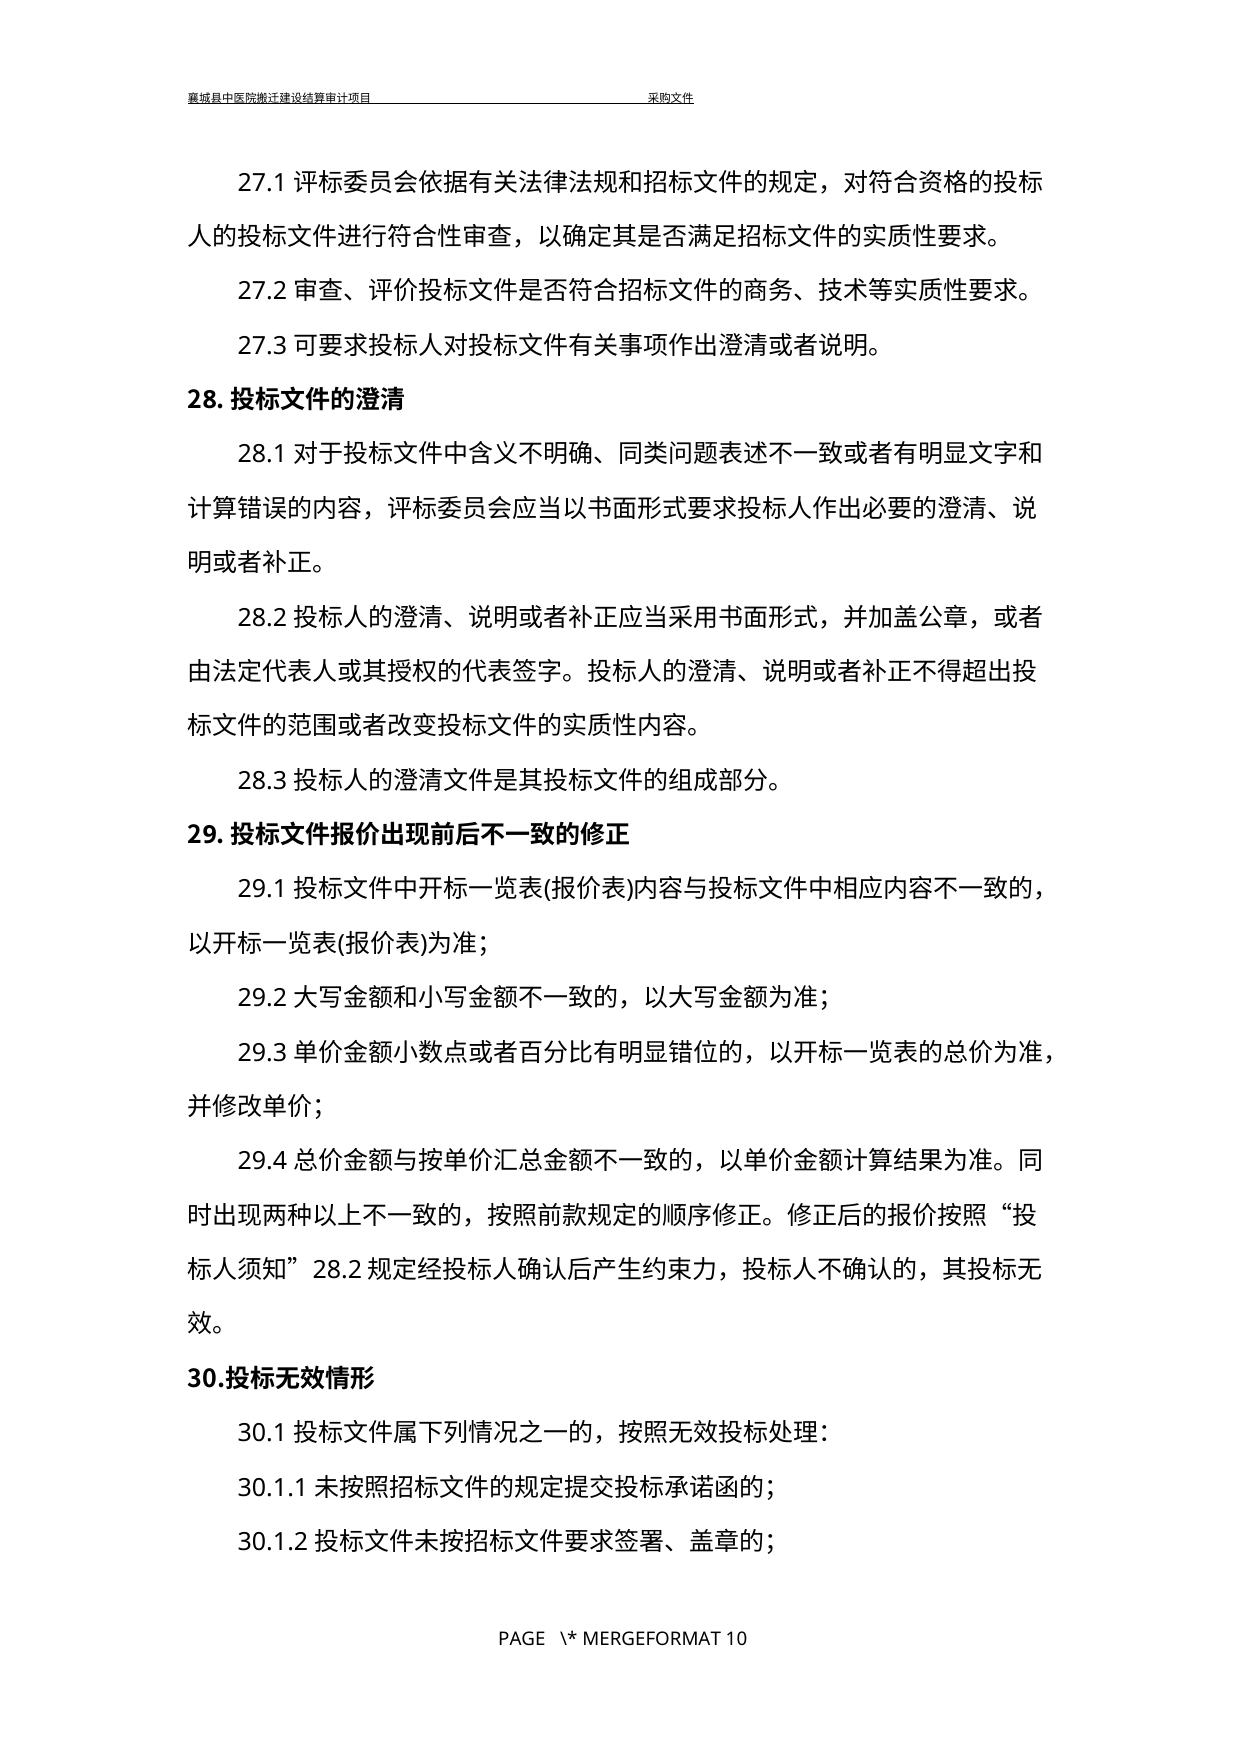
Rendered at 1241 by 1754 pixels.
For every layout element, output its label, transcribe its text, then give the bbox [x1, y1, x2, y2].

text 30.投标无效情形 [187, 1358, 1053, 1394]
text 29.4 总价金额与按单价汇总金额不一致的，以单价金额计算结果为准。同时出现两种以上不一致的，按照前款规定的顺序修正。修正后的报价按照“投标人须知”28.2规定经投标人确认后产生约束力，投标人不确认的，其投标无效。 [187, 1141, 1053, 1340]
text 28.3 投标人的澄清文件是其投标文件的组成部分。 [187, 760, 1053, 796]
text 30.1.1 未按照招标文件的规定提交投标承诺函的； [187, 1467, 1053, 1503]
text 30.1 投标文件属下列情况之一的，按照无效投标处理： [187, 1413, 1053, 1449]
text 29.1 投标文件中开标一览表(报价表)内容与投标文件中相应内容不一致的，以开标一览表(报价表)为准； [187, 869, 1053, 959]
text 28. 投标文件的澄清 [187, 379, 1053, 416]
text 28.1 对于投标文件中含义不明确、同类问题表述不一致或者有明显文字和计算错误的内容，评标委员会应当以书面形式要求投标人作出必要的澄清、说明或者补正。 [187, 434, 1053, 579]
text 29.3 单价金额小数点或者百分比有明显错位的，以开标一览表的总价为准，并修改单价； [187, 1032, 1053, 1123]
text 29.2 大写金额和小写金额不一致的，以大写金额为准； [187, 978, 1053, 1014]
text 30.1.2 投标文件未按招标文件要求签署、盖章的； [187, 1521, 1053, 1558]
text 27.1 评标委员会依据有关法律法规和招标文件的规定，对符合资格的投标人的投标文件进行符合性审查，以确定其是否满足招标文件的实质性要求。 [187, 162, 1053, 253]
text 29. 投标文件报价出现前后不一致的修正 [187, 814, 1053, 851]
text 28.2 投标人的澄清、说明或者补正应当采用书面形式，并加盖公章，或者由法定代表人或其授权的代表签字。投标人的澄清、说明或者补正不得超出投标文件的范围或者改变投标文件的实质性内容。 [187, 597, 1053, 742]
text 27.3 可要求投标人对投标文件有关事项作出澄清或者说明。 [187, 325, 1053, 361]
text 27.2 审查、评价投标文件是否符合招标文件的商务、技术等实质性要求。 [187, 271, 1053, 307]
